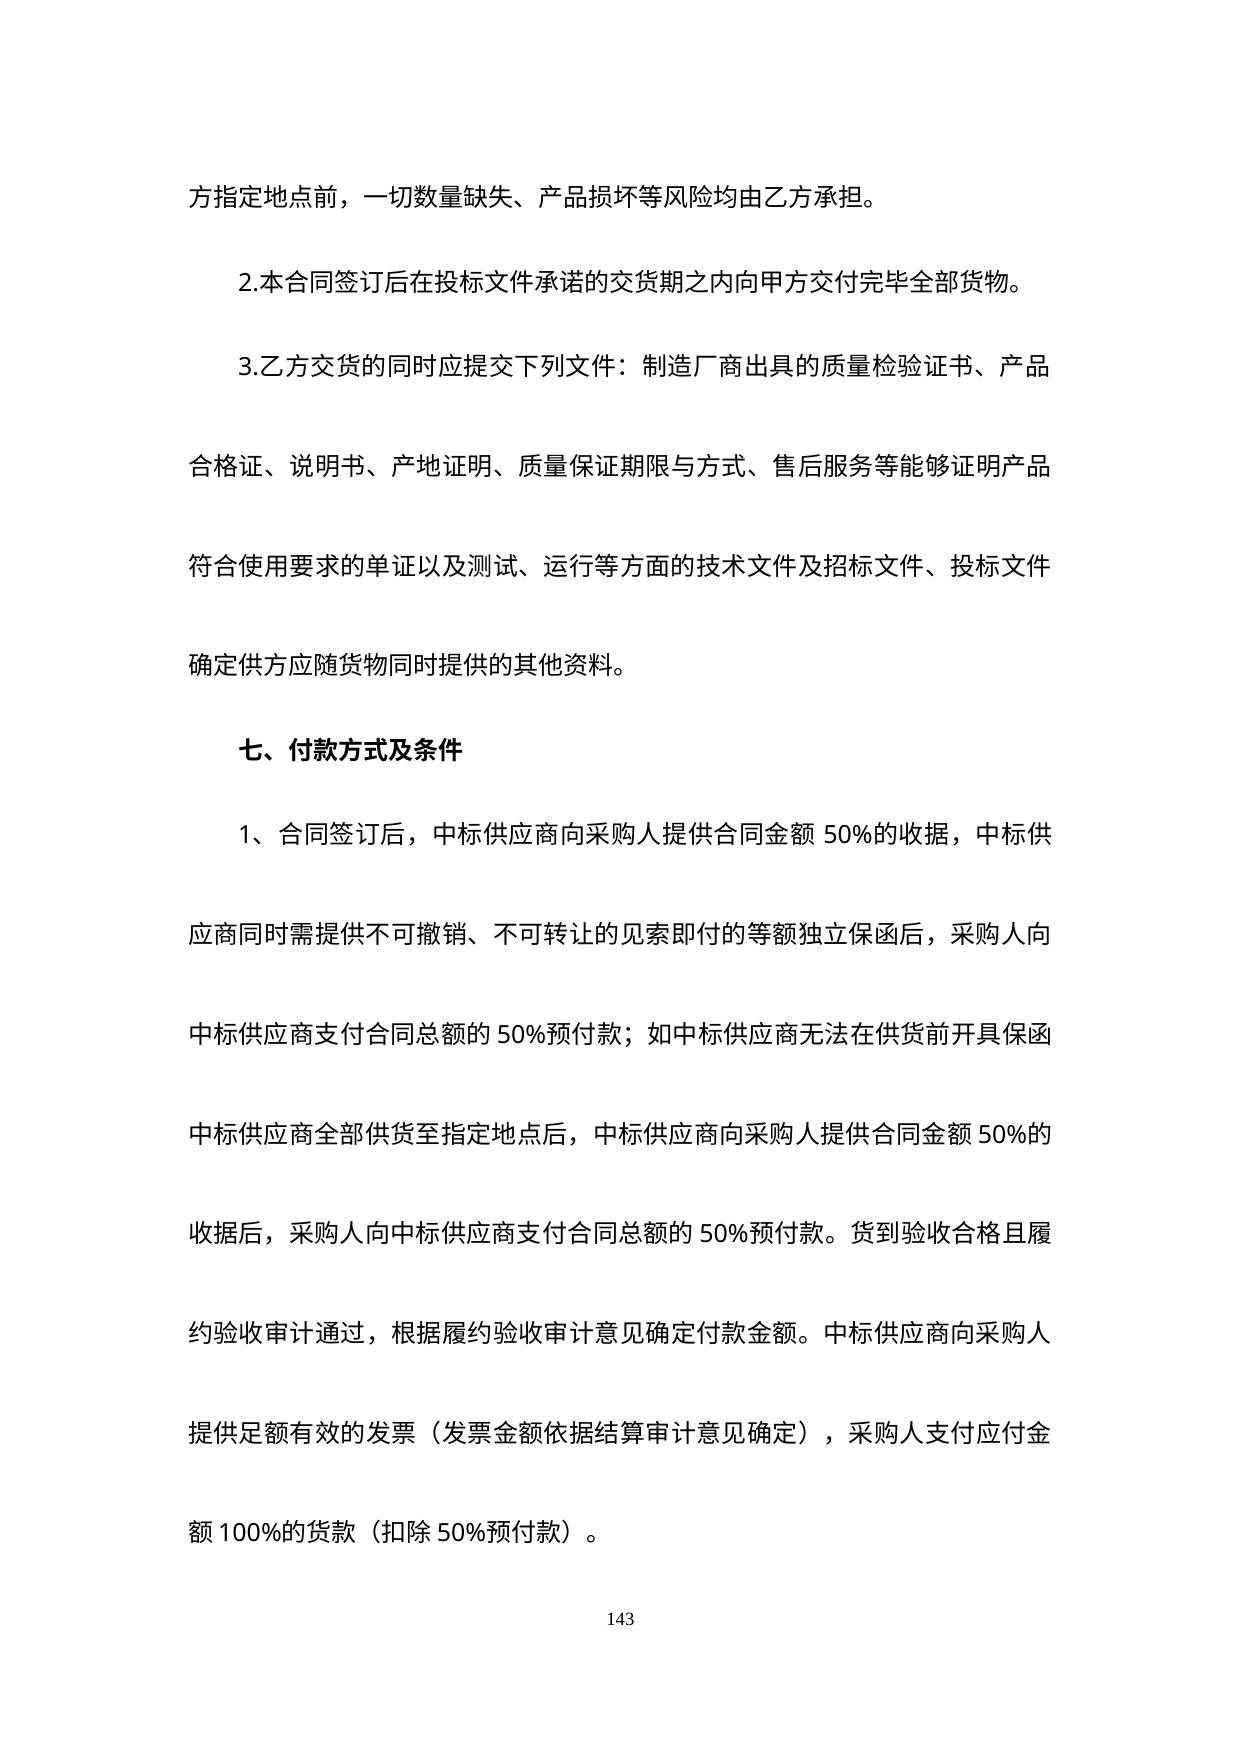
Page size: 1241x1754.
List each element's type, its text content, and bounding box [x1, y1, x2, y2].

text 1、合同签订后，中标供应商向采购人提供合同金额50%的收据，中标供应商同时需提供不可撤销、不可转让的见索即付的等额独立保函后，采购人向中标供应商支付合同总额的50%预付款；如中标供应商无法在供货前开具保函，中标供应商全部供货至指定地点后，中标供应商向采购人提供合同金额50%的收据后，采购人向中标供应商支付合同总额的50%预付款。货到验收合格且履约验收审计通过，根据履约验收审计意见确定付款金额。中标供应商向采购人提供足额有效的发票（发票金额依据结算审计意见确定），采购人支付应付金额100%的货款（扣除50%预付款）。 [188, 800, 1052, 1564]
text 七、付款方式及条件 [188, 715, 1052, 782]
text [188, 162, 1052, 229]
text 2.本合同签订后在投标文件承诺的交货期之内向甲方交付完毕全部货物。 [188, 247, 1052, 313]
text 3.乙方交货的同时应提交下列文件：制造厂商出具的质量检验证书、产品合格证、说明书、产地证明、质量保证期限与方式、售后服务等能够证明产品符合使用要求的单证以及测试、运行等方面的技术文件及招标文件、投标文件确定供方应随货物同时提供的其他资料。 [188, 332, 1052, 697]
